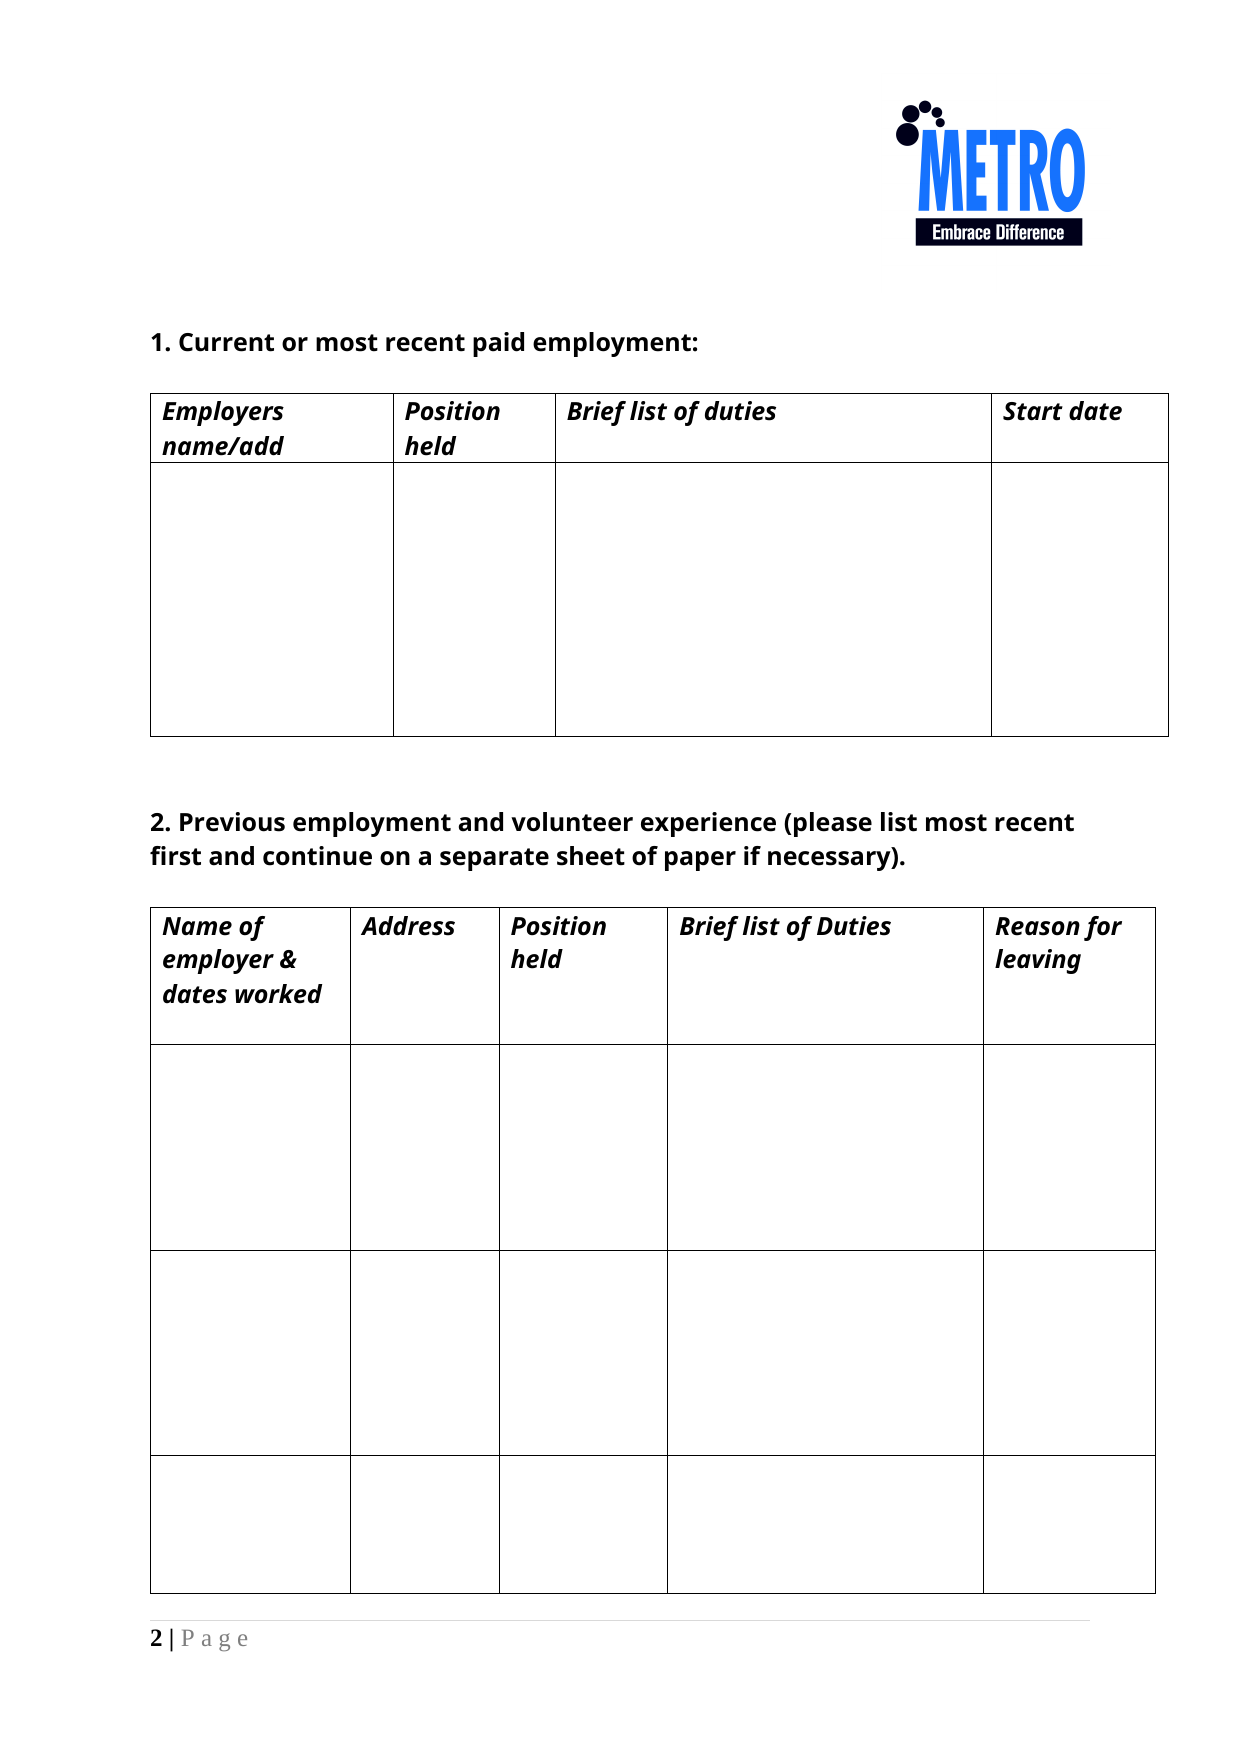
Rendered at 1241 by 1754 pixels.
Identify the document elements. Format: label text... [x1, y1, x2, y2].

table_header Position held [500, 908, 667, 1044]
table_cell [992, 463, 1168, 736]
table_cell [351, 1251, 499, 1455]
table_cell [500, 1456, 667, 1592]
table_header Address [351, 908, 499, 1044]
table_cell [984, 1251, 1155, 1455]
table_header Name of employer & dates worked [151, 908, 350, 1044]
text 1. Current or most recent paid employment: [150, 325, 1090, 359]
table_header Position held [394, 394, 555, 462]
table_cell [151, 1045, 350, 1250]
table_cell [351, 1456, 499, 1592]
text 2. Previous employment and volunteer experience (please list most recent first and continue on a separate sheet of paper if necessary). [150, 805, 1090, 873]
table_cell [984, 1456, 1155, 1592]
table_header Brief list of duties [556, 394, 991, 462]
table_header Employers name/add [151, 394, 393, 462]
table_header Reason for leaving [984, 908, 1155, 1044]
table_cell [394, 463, 555, 736]
table_cell [500, 1251, 667, 1455]
table_cell [500, 1045, 667, 1250]
table_cell [151, 1251, 350, 1455]
table_header Brief list of Duties [668, 908, 983, 1044]
table_cell [351, 1045, 499, 1250]
table_cell [668, 1045, 983, 1250]
picture [881, 73, 1111, 293]
table_cell [668, 1456, 983, 1592]
table_cell [984, 1045, 1155, 1250]
table_cell [151, 1456, 350, 1592]
table_header Start date [992, 394, 1168, 462]
table_cell [668, 1251, 983, 1455]
table_cell [151, 463, 393, 736]
table_cell [556, 463, 991, 736]
